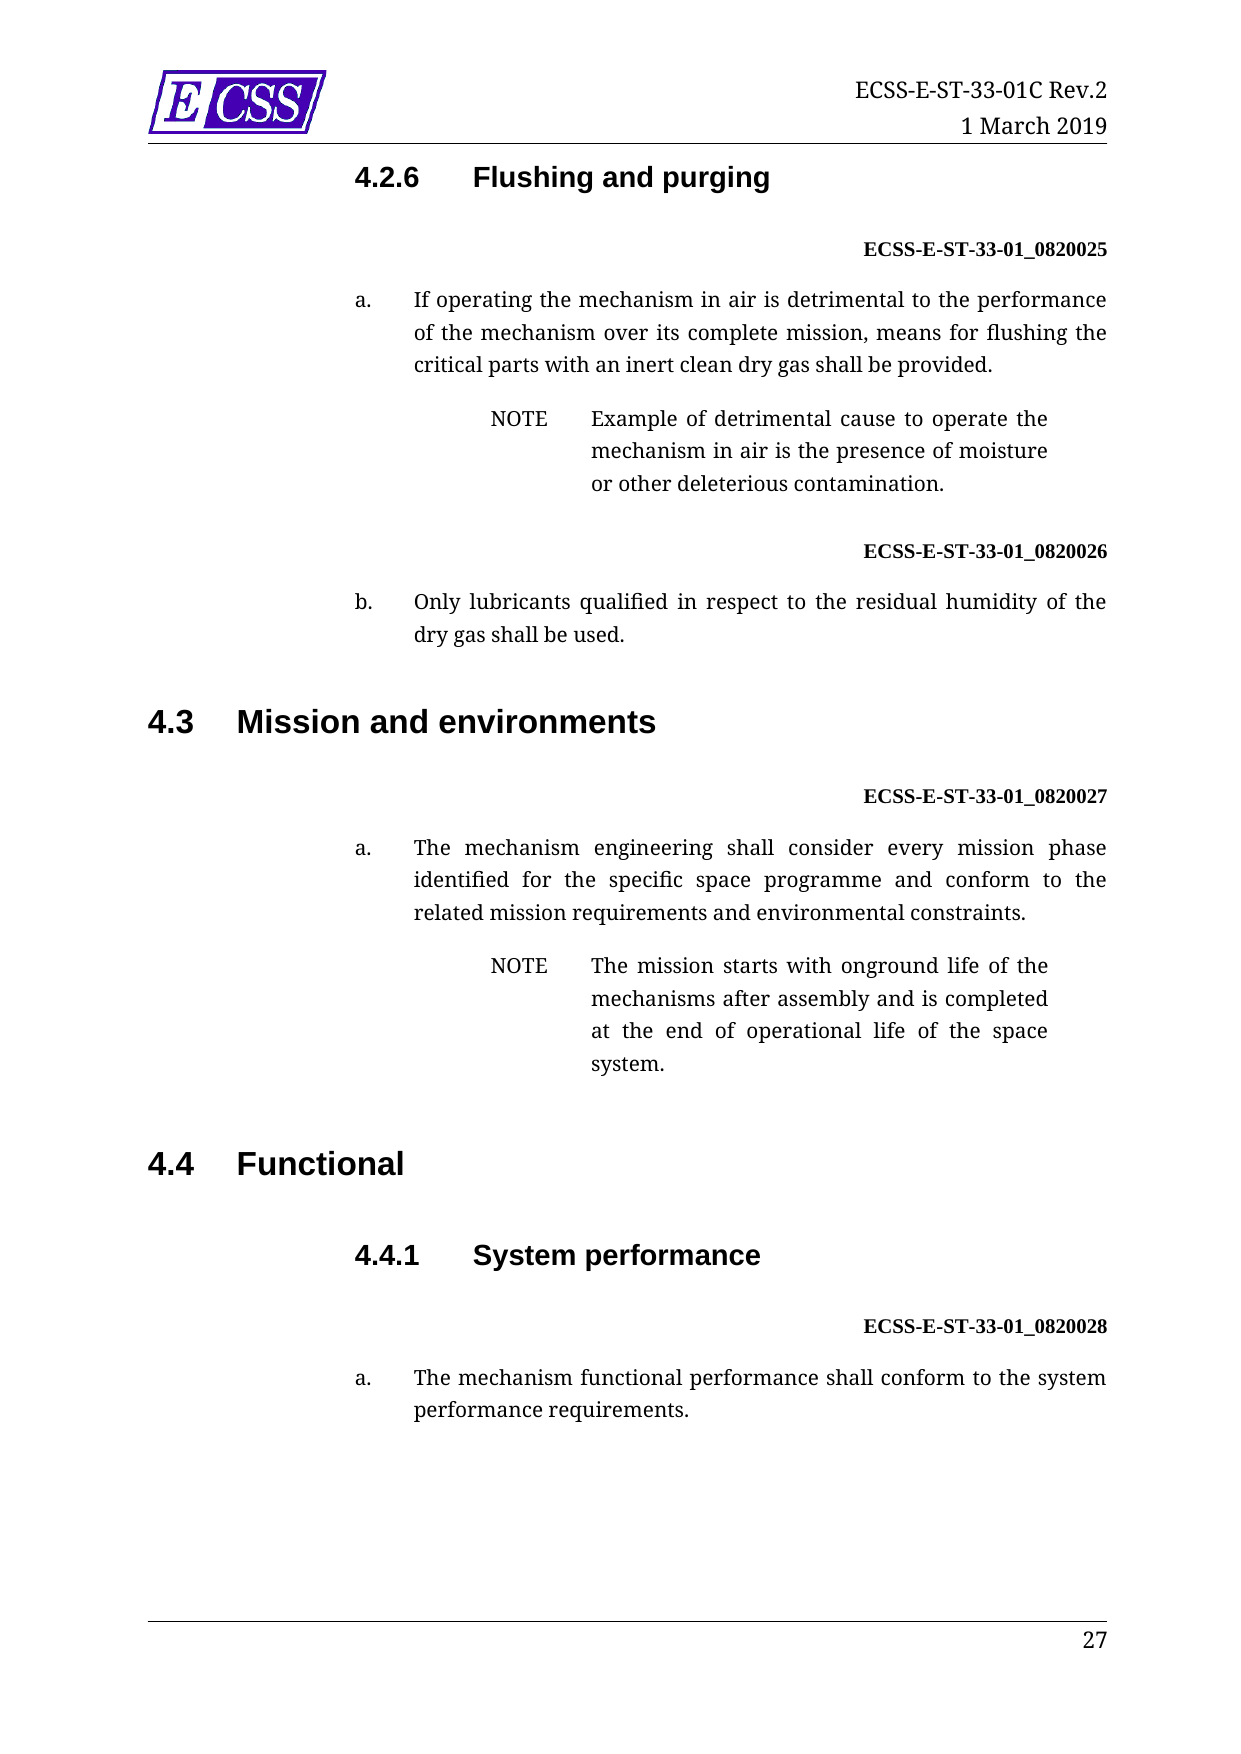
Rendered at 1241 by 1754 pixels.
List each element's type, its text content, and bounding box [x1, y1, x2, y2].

subtitle System performance [354, 1238, 1107, 1272]
text Example of detrimental cause to operate the mechanism in air is the presence of moisture or other deleterious contamination. [490, 404, 1048, 497]
text The mechanism functional performance shall conform to the system performance requirements. [354, 1363, 1107, 1424]
text ECSS-E-ST-33-01_0820026 [148, 539, 1107, 563]
text Only lubricants qualified in respect to the residual humidity of the dry gas shall be used. [354, 587, 1107, 648]
text The mechanism engineering shall consider every mission phase identified for the specific space programme and conform to the related mission requirements and environmental constraints. [354, 833, 1107, 926]
subtitle Flushing and purging [354, 161, 1107, 194]
subtitle Mission and environments [148, 703, 1107, 741]
text ECSS-E-ST-33-01_0820028 [148, 1314, 1107, 1338]
text ECSS-E-ST-33-01_0820027 [148, 784, 1107, 808]
subtitle Functional [148, 1144, 1107, 1183]
text The mission starts with on­ground life of the mechanisms after assembly and is completed at the end of operational life of the space system. [490, 951, 1048, 1078]
text ECSS-E-ST-33-01_0820025 [148, 237, 1107, 261]
picture [148, 70, 327, 134]
text If operating the mechanism in air is detrimental to the performance of the mechanism over its complete mission, means for flushing the critical parts with an inert clean dry gas shall be provided. [354, 285, 1107, 379]
